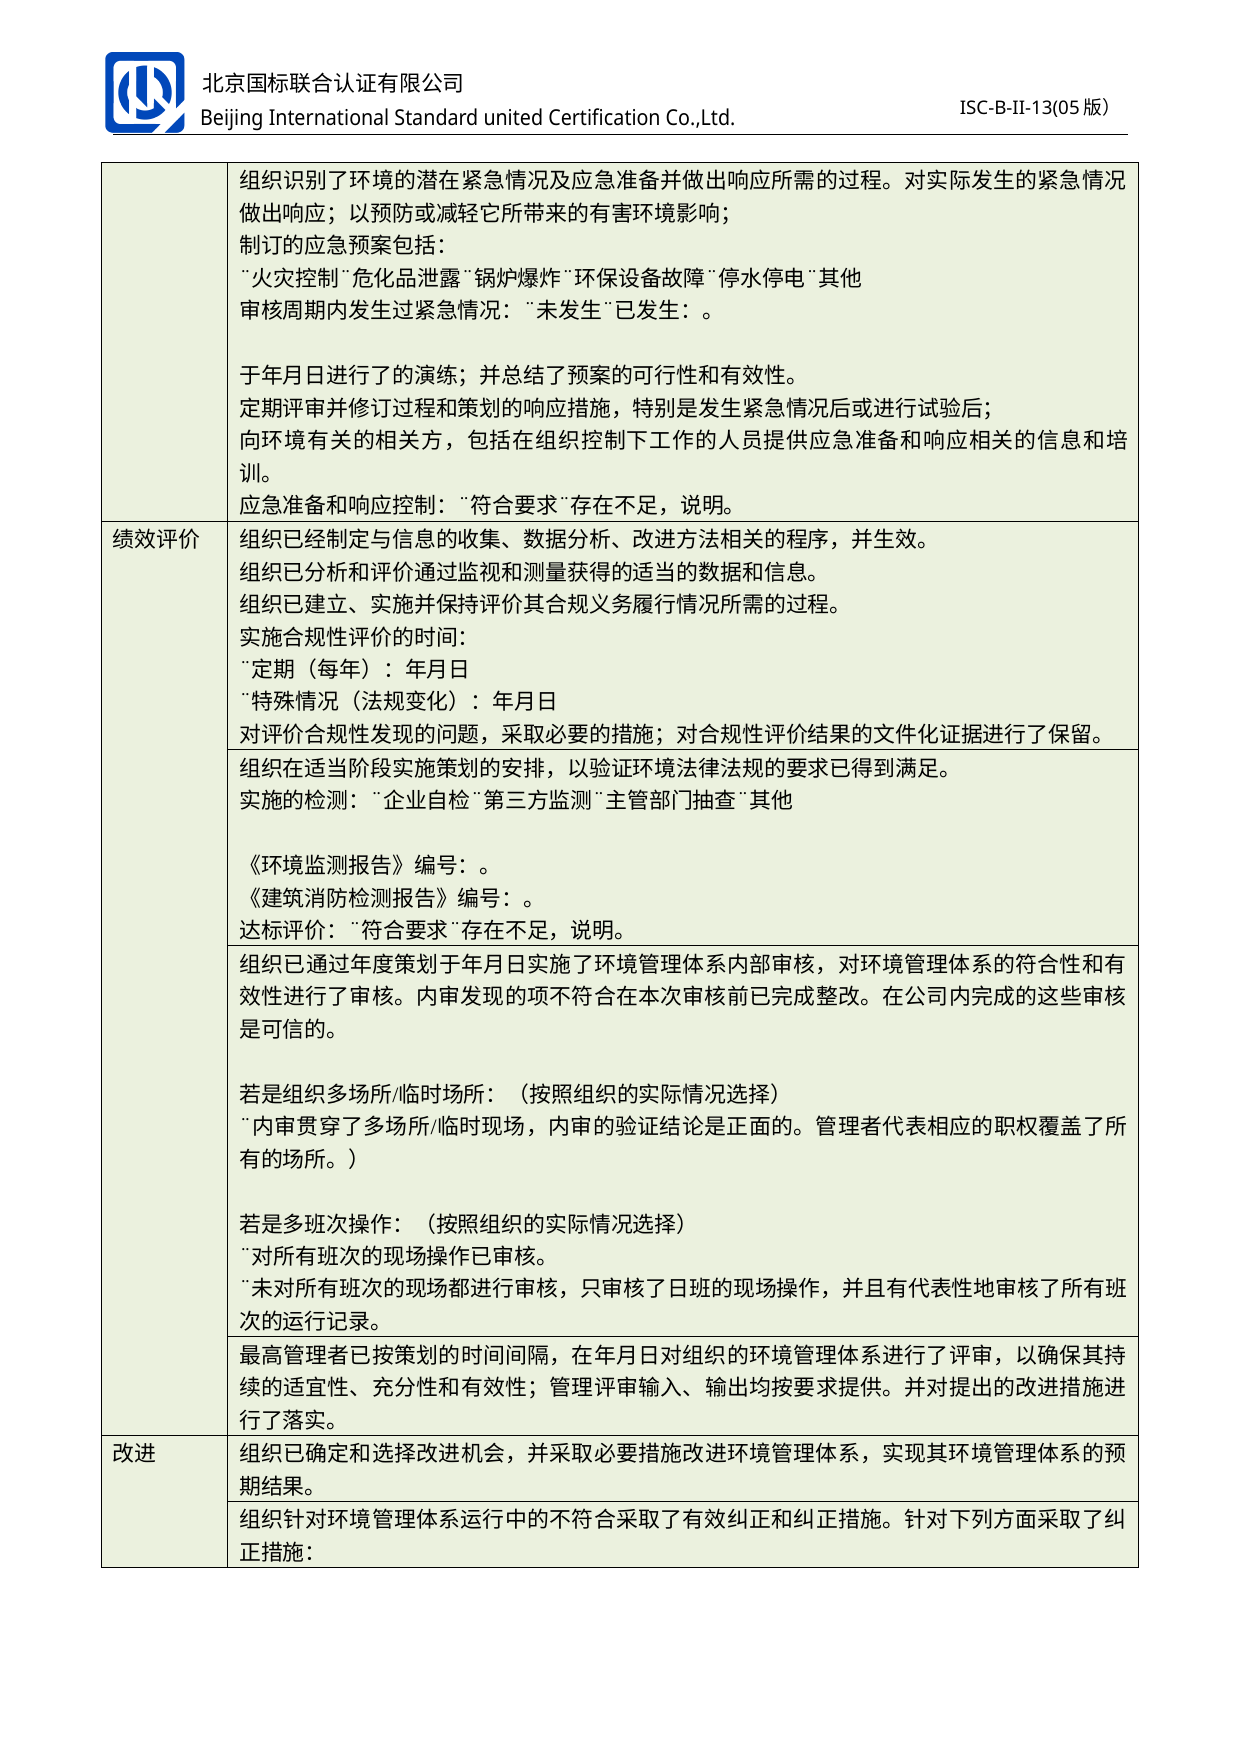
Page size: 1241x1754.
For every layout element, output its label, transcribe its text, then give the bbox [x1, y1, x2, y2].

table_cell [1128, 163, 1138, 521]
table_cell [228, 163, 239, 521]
picture [105, 52, 185, 133]
table_cell 改进 [102, 1436, 227, 1567]
table_cell 绩效评价 [102, 522, 227, 1435]
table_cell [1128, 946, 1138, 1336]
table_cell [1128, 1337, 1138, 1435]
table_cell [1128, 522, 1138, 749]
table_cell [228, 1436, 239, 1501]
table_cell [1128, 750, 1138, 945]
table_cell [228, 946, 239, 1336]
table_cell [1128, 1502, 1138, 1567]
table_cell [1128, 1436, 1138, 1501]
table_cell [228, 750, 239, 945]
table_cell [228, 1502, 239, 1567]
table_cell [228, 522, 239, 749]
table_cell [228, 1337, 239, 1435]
